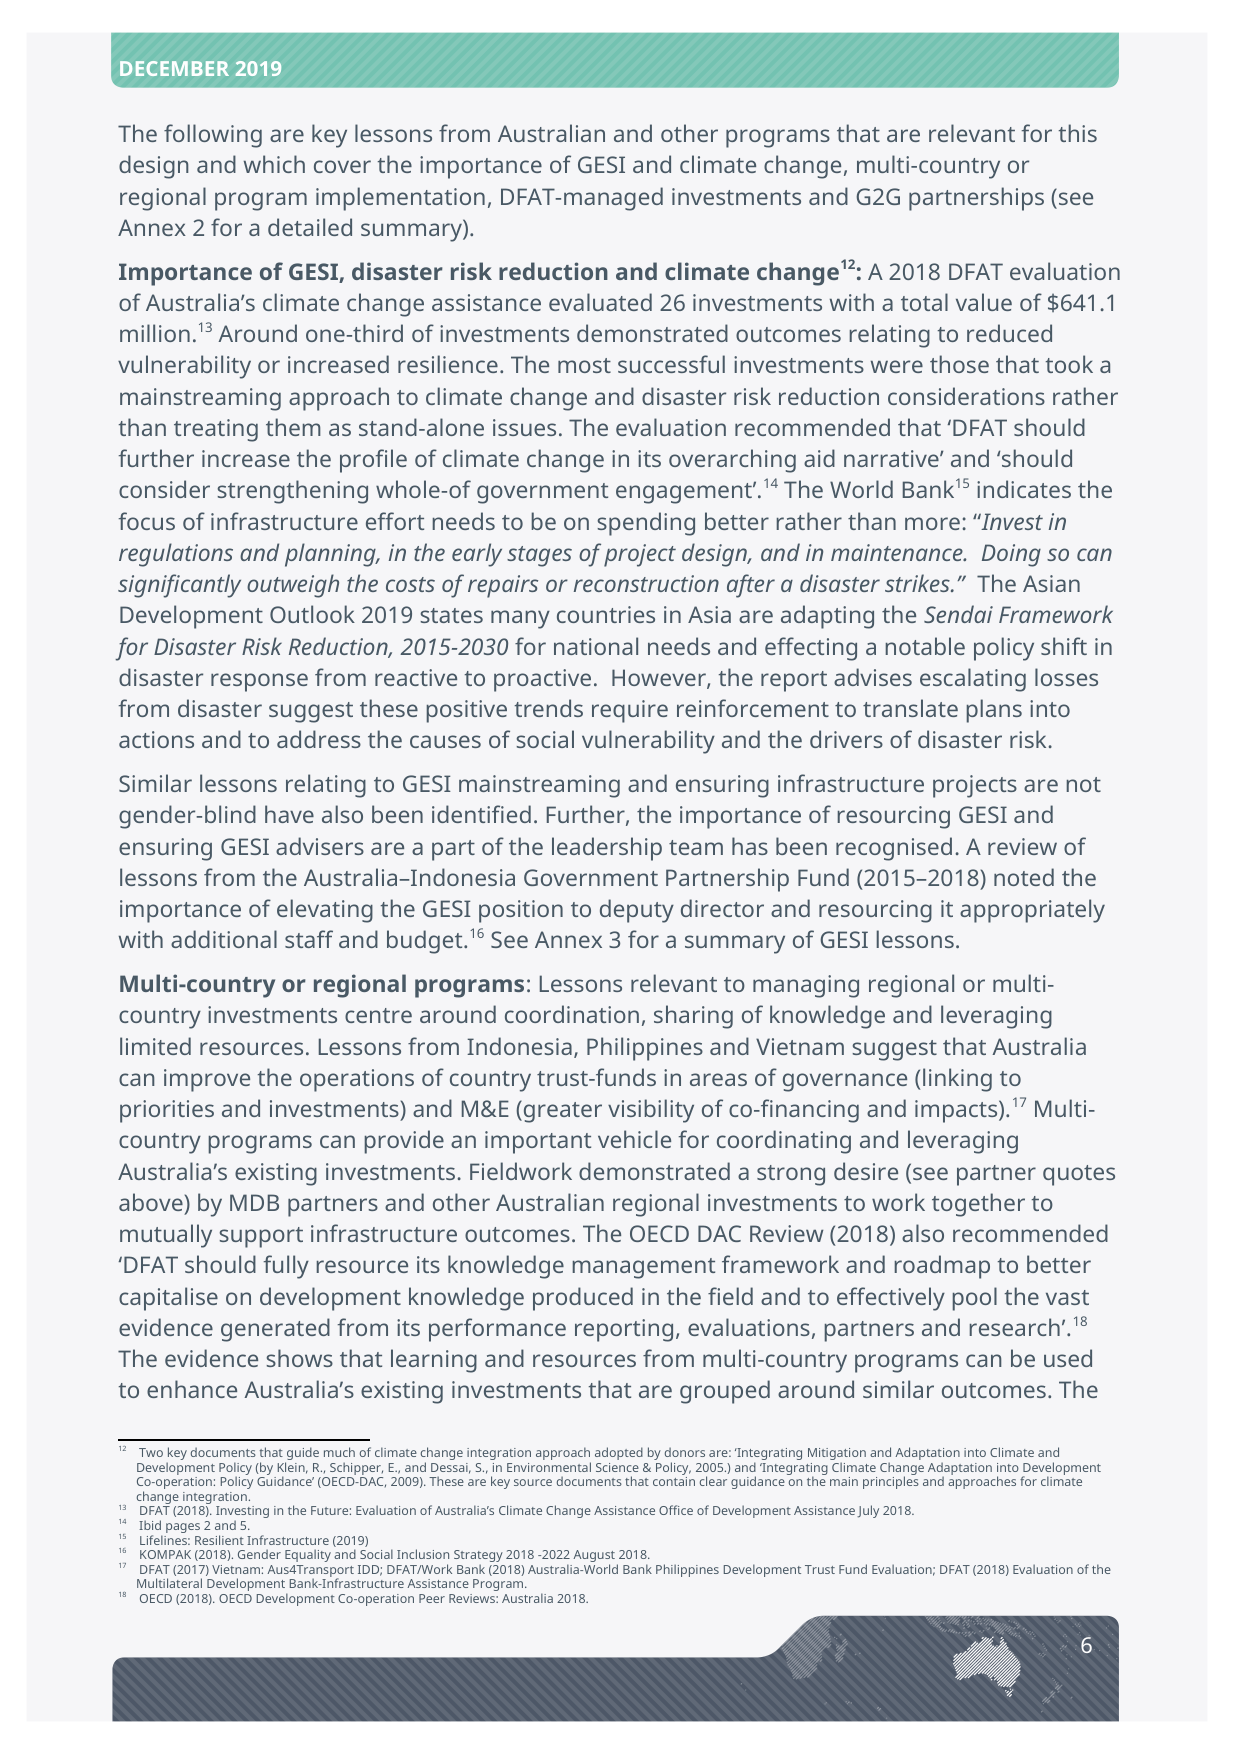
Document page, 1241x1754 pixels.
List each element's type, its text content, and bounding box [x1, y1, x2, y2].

text Similar lessons relating to GESI mainstreaming and ensuring infrastructure projects are not gender-blind have also been identified. Further, the importance of resourcing GESI and ensuring GESI advisers are a part of the leadership team has been recognised. A review of lessons from the Australia–Indonesia Government Partnership Fund (2015–2018) noted the importance of elevating the GESI position to deputy director and resourcing it appropriately with additional staff and budget. See Annex 3 for a summary of GESI lessons. [118, 768, 1122, 956]
text Importance of GESI, disaster risk reduction and climate change: A 2018 DFAT evaluation of Australia’s climate change assistance evaluated 26 investments with a total value of $641.1 million. Around one-third of investments demonstrated outcomes relating to reduced vulnerability or increased resilience. The most successful investments were those that took a mainstreaming approach to climate change and disaster risk reduction considerations rather than treating them as stand-alone issues. The evaluation recommended that ‘DFAT should further increase the profile of climate change in its overarching aid narrative’ and ‘should consider strengthening whole-of government engagement’. The World Bank indicates the focus of infrastructure effort needs to be on spending better rather than more: “Invest in regulations and planning, in the early stages of project design, and in maintenance. Doing so can significantly outweigh the costs of repairs or reconstruction after a disaster strikes.” The Asian Development Outlook 2019 states many countries in Asia are adapting the Sendai Framework for Disaster Risk Reduction, 2015-2030 for national needs and effecting a notable policy shift in disaster response from reactive to proactive. However, the report advises escalating losses from disaster suggest these positive trends require reinforcement to translate plans into actions and to address the causes of social vulnerability and the drivers of disaster risk. [118, 256, 1122, 756]
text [118, 968, 1122, 1406]
text The following are key lessons from Australian and other programs that are relevant for this design and which cover the importance of GESI and climate change, multi-country or regional program implementation, DFAT-managed investments and G2G partnerships (see Annex 2 for a detailed summary). [118, 118, 1122, 243]
picture [0, 3, 1237, 1750]
